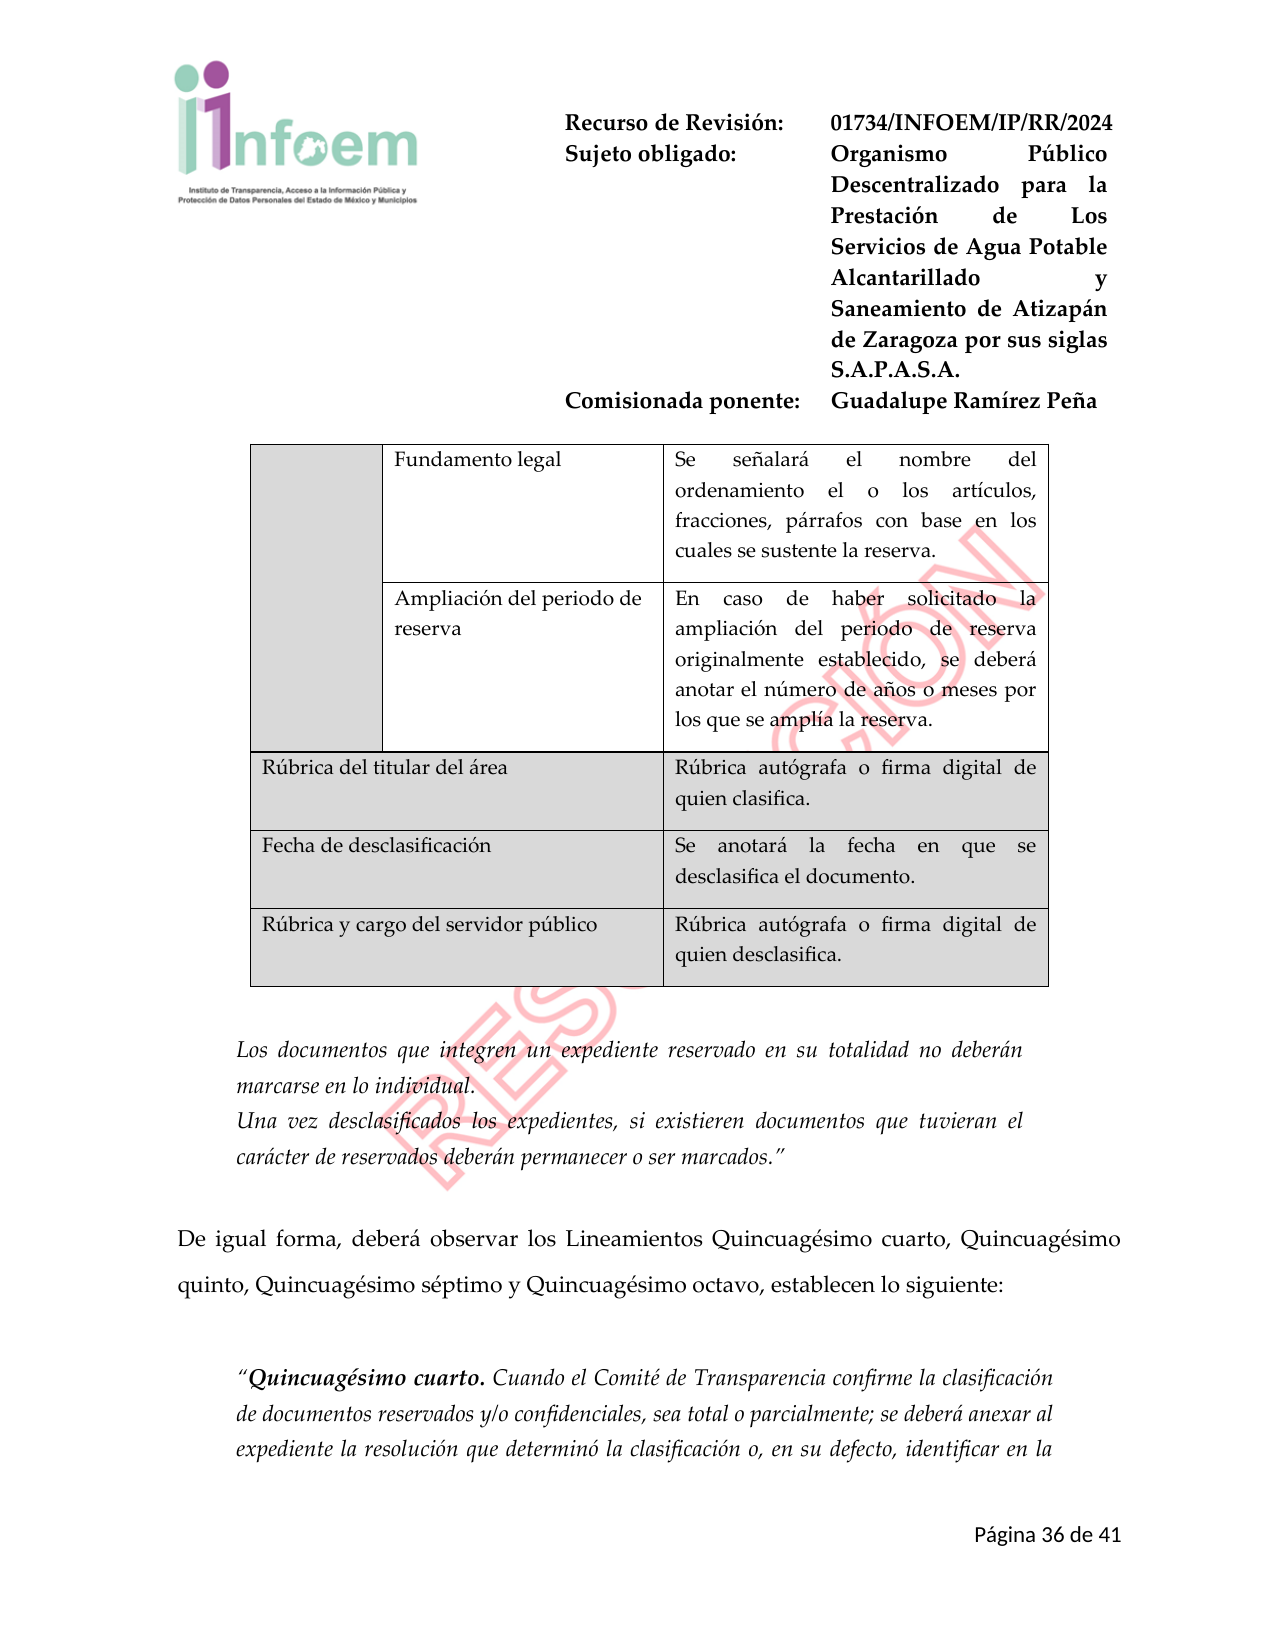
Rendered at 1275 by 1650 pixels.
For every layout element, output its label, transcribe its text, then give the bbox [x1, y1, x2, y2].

table_cell Rúbrica autógrafa o firma digital de quien desclasifica. [664, 909, 1048, 986]
table_cell Fundamento legal [383, 445, 663, 582]
table_cell Rúbrica del titular del área [251, 753, 663, 830]
text Los documentos que integren un expediente reservado en su totalidad no deberán marcarse en lo individual. [236, 1033, 1027, 1100]
table_cell En caso de haber solicitado la ampliación del periodo de reserva originalmente establecido, se deberá anotar el número de años o meses por los que se amplía la reserva. [664, 583, 1048, 751]
table_cell Se anotará la fecha en que se desclasifica el documento. [664, 831, 1048, 908]
picture [54, 0, 1275, 1650]
table_cell Rúbrica y cargo del servidor público [251, 909, 663, 986]
text De igual forma, deberá observar los Lineamientos Quincuagésimo cuarto, Quincuagésimo quinto, Quincuagésimo séptimo y Quincuagésimo octavo, establecen lo siguiente: [177, 1222, 1121, 1299]
table_cell Se señalará el nombre del ordenamiento el o los artículos, fracciones, párrafos con base en los cuales se sustente la reserva. [664, 445, 1048, 582]
table_cell Fecha de desclasificación [251, 831, 663, 908]
table_cell Rúbrica autógrafa o firma digital de quien clasifica. [664, 753, 1048, 830]
table_cell Ampliación del periodo de reserva [383, 583, 663, 751]
text Una vez desclasificados los expedientes, si existieren documentos que tuvieran el carácter de reservados deberán permanecer o ser marcados.” [236, 1104, 1027, 1171]
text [236, 1361, 1057, 1463]
